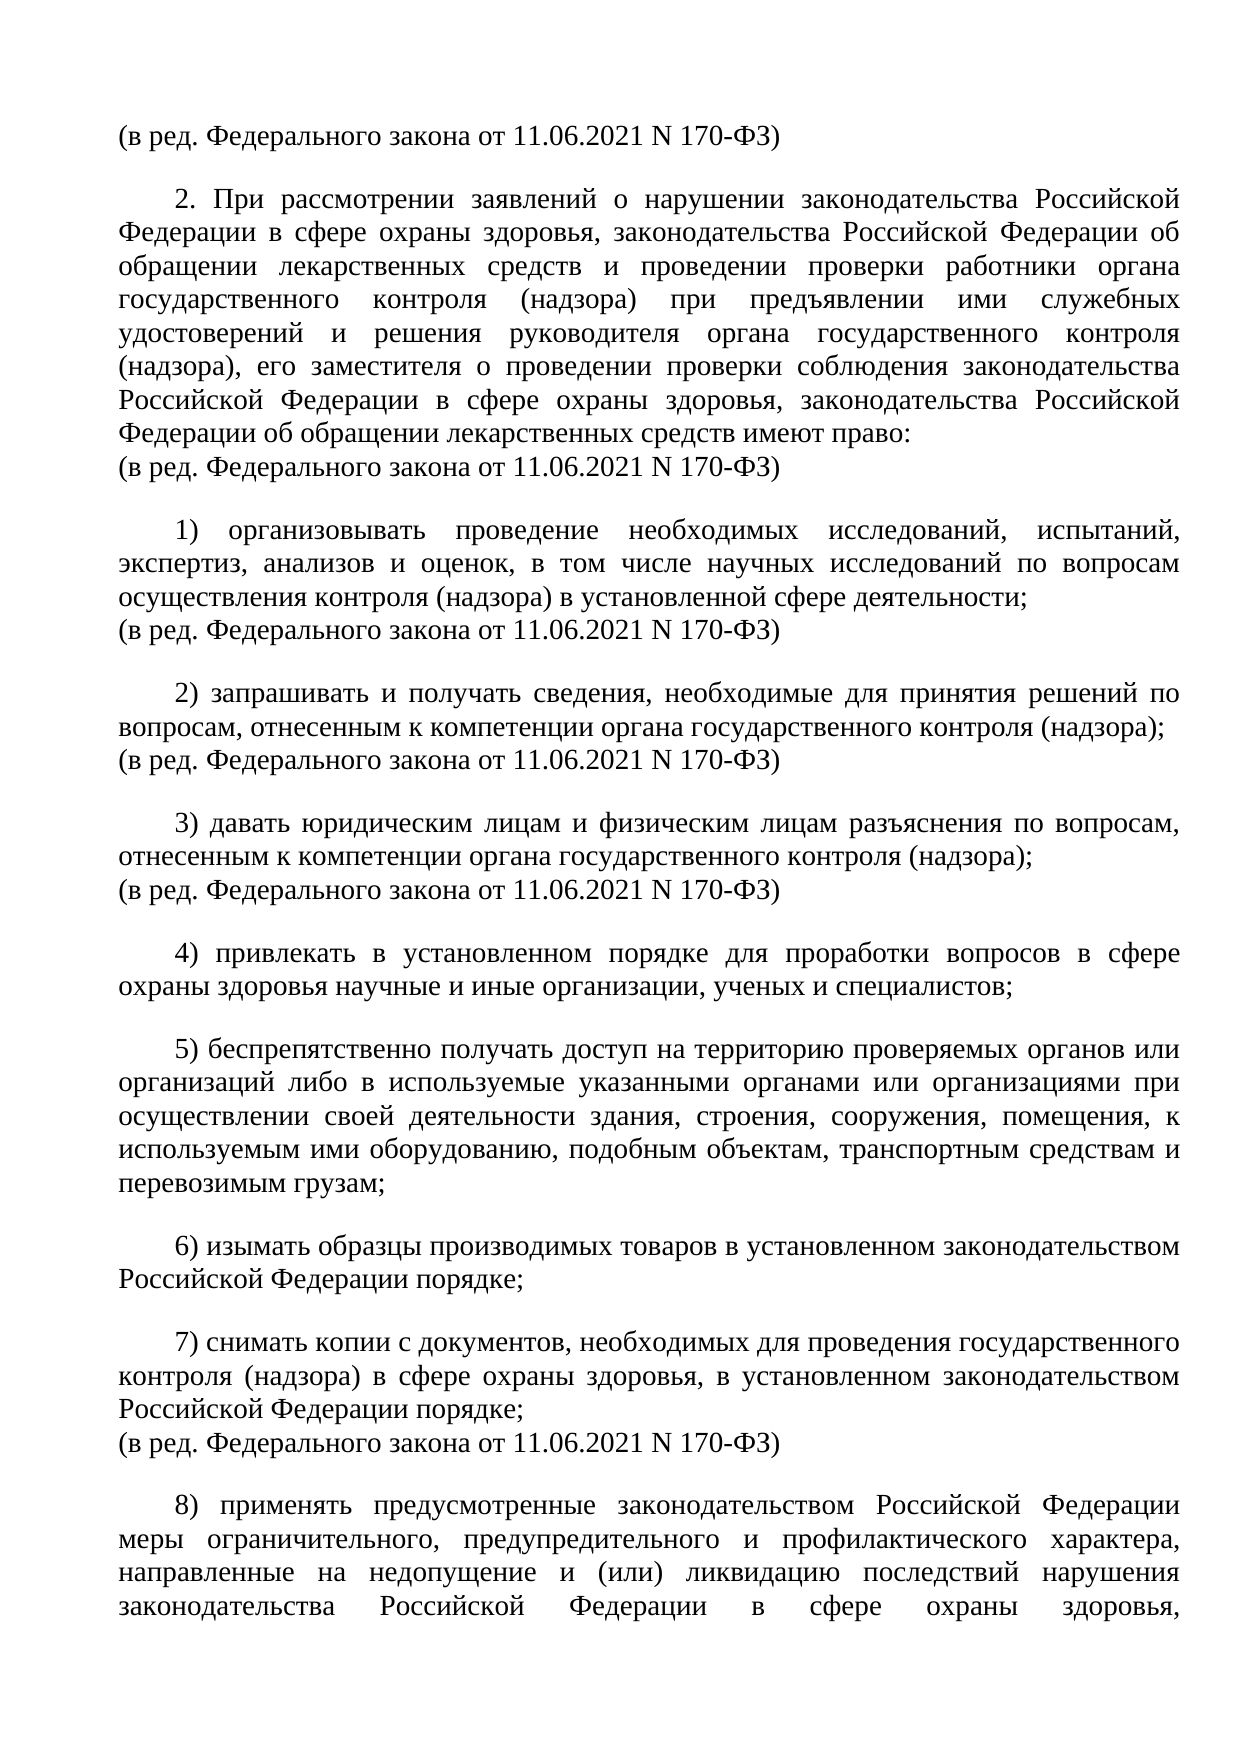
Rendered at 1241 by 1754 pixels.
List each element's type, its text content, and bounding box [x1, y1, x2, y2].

text 6) изымать образцы производимых товаров в установленном законодательством Российской Федерации порядке; [118, 1228, 1181, 1295]
text 5) беспрепятственно получать доступ на территорию проверяемых органов или организаций либо в используемые указанными органами или организациями при осуществлении своей деятельности здания, строения, сооружения, помещения, к используемым ими оборудованию, подобным объектам, транспортным средствам и перевозимым грузам; [118, 1031, 1181, 1199]
text 2) запрашивать и получать сведения, необходимые для принятия решений по вопросам, отнесенным к компетенции органа государственного контроля (надзора); [118, 675, 1181, 742]
text (в ред. Федерального закона от 11.06.2021 N 170-ФЗ) [118, 612, 1181, 646]
text (в ред. Федерального закона от 11.06.2021 N 170-ФЗ) [118, 118, 1181, 152]
text 7) снимать копии с документов, необходимых для проведения государственного контроля (надзора) в сфере охраны здоровья, в установленном законодательством Российской Федерации порядке; [118, 1324, 1181, 1425]
text 3) давать юридическим лицам и физическим лицам разъяснения по вопросам, отнесенным к компетенции органа государственного контроля (надзора); [118, 805, 1181, 872]
text (в ред. Федерального закона от 11.06.2021 N 170-ФЗ) [118, 872, 1181, 906]
text 1) организовывать проведение необходимых исследований, испытаний, экспертиз, анализов и оценок, в том числе научных исследований по вопросам осуществления контроля (надзора) в установленной сфере деятельности; [118, 512, 1181, 612]
text (в ред. Федерального закона от 11.06.2021 N 170-ФЗ) [118, 1425, 1181, 1458]
text 4) привлекать в установленном порядке для проработки вопросов в сфере охраны здоровья научные и иные организации, ученых и специалистов; [118, 935, 1181, 1002]
text 2. При рассмотрении заявлений о нарушении законодательства Российской Федерации в сфере охраны здоровья, законодательства Российской Федерации об обращении лекарственных средств и проведении проверки работники органа государственного контроля (надзора) при предъявлении ими служебных удостоверений и решения руководителя органа государственного контроля (надзора), его заместителя о проведении проверки соблюдения законодательства Российской Федерации в сфере охраны здоровья, законодательства Российской Федерации об обращении лекарственных средств имеют право: [118, 181, 1181, 449]
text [118, 1487, 1181, 1622]
text (в ред. Федерального закона от 11.06.2021 N 170-ФЗ) [118, 449, 1181, 483]
text (в ред. Федерального закона от 11.06.2021 N 170-ФЗ) [118, 742, 1181, 776]
